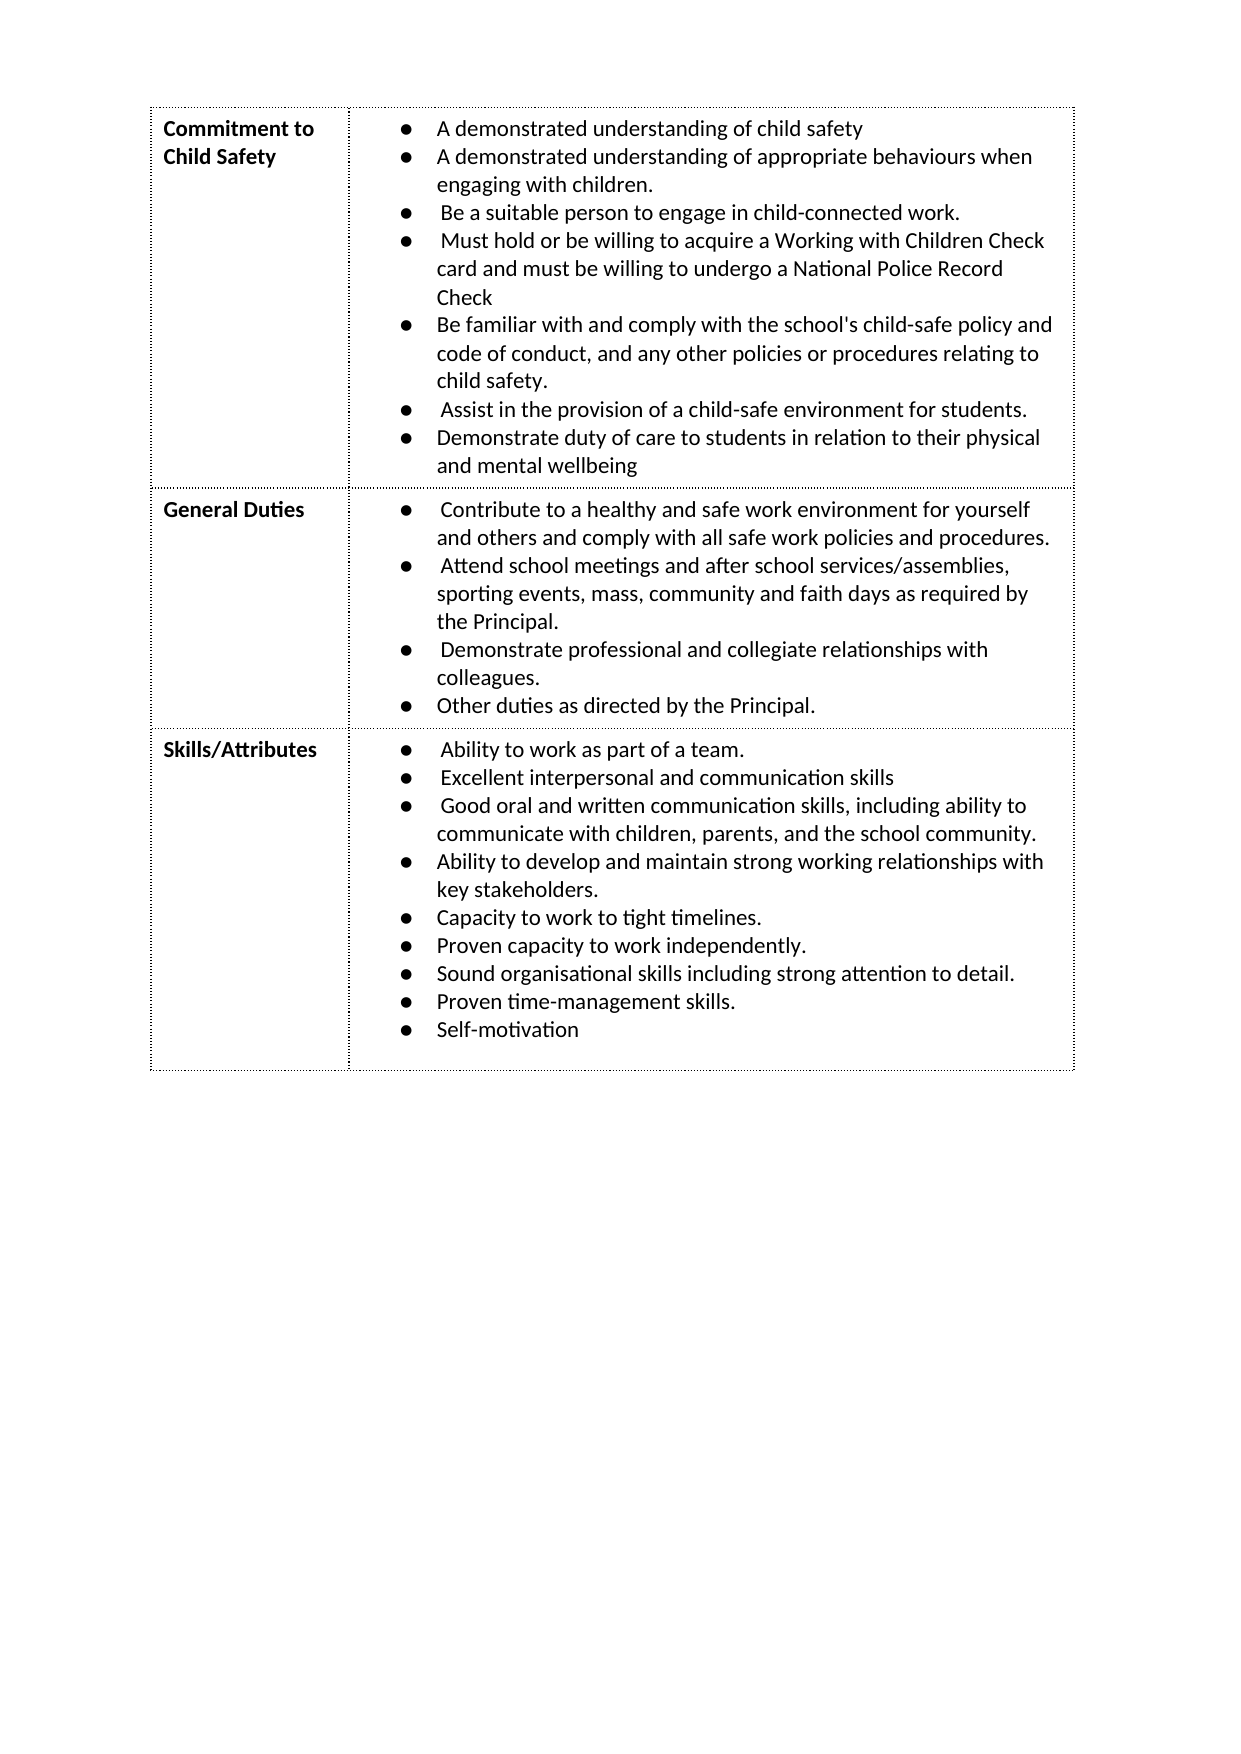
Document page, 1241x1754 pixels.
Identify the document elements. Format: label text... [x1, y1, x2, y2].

table_cell Skills/Attributes [151, 728, 349, 1069]
table_cell A demonstrated understanding of child safety A demonstrated understanding of appropriate behaviours when engaging with children. Be a suitable person to engage in child-connected work. Must hold or be willing to acquire a Working with Children Check card and must be willing to undergo a National Police Record Check Be familiar with and comply with the school's child-safe policy and code of conduct, and any other policies or procedures relating to child safety. Assist in the provision of a child-safe environment for students. Demonstrate duty of care to students in relation to their physical and mental wellbeing [349, 107, 1074, 487]
table_cell Ability to work as part of a team. Excellent interpersonal and communication skills Good oral and written communication skills, including ability to communicate with children, parents, and the school community. Ability to develop and maintain strong working relationships with key stakeholders. Capacity to work to tight timelines. Proven capacity to work independently. Sound organisational skills including strong attention to detail. Proven time-management skills. Self-motivation [349, 728, 1074, 1069]
table_cell General Duties [151, 487, 349, 727]
table_cell Contribute to a healthy and safe work environment for yourself and others and comply with all safe work policies and procedures. Attend school meetings and after school services/assemblies, sporting events, mass, community and faith days as required by the Principal. Demonstrate professional and collegiate relationships with colleagues. Other duties as directed by the Principal. [349, 487, 1074, 727]
table_cell Commitment to Child Safety [151, 107, 349, 487]
